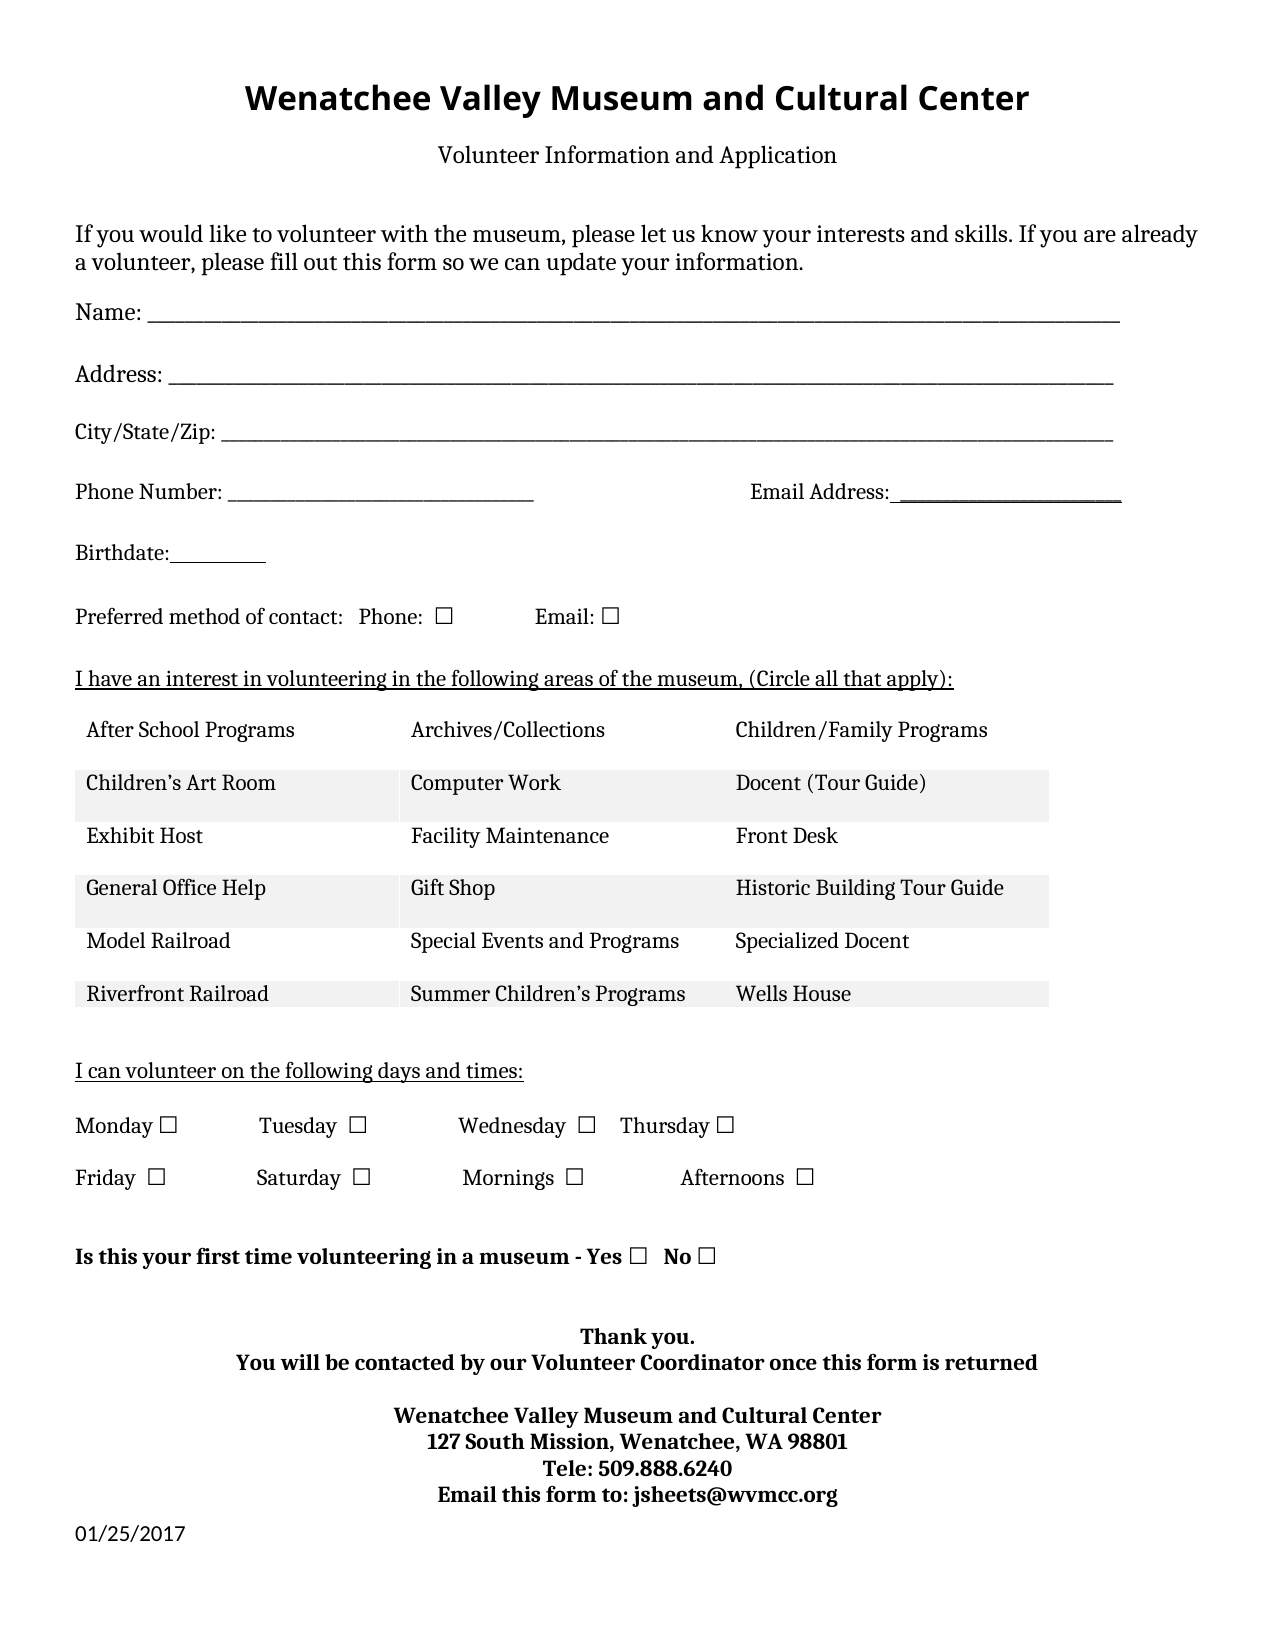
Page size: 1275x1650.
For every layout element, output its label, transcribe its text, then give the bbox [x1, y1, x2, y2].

text Thank you. [75, 1323, 1200, 1350]
table_cell Riverfront Railroad [75, 981, 399, 1007]
text Name: _________________________________________________________________________________________________________ [75, 298, 1200, 327]
table_cell Docent (Tour Guide) [724, 770, 1049, 822]
text 127 South Mission, Wenatchee, WA 98801 [75, 1429, 1200, 1455]
text Phone Number: ____________________________________ Email Address: __________________________ [75, 479, 1200, 505]
table_cell Front Desk [724, 823, 1049, 875]
table_cell Specialized Docent [724, 928, 1049, 981]
text Wenatchee Valley Museum and Cultural Center [75, 75, 1200, 120]
text You will be contacted by our Volunteer Coordinator once this form is returned [75, 1350, 1200, 1376]
table_cell Gift Shop [400, 875, 724, 928]
text Monday Tuesday Wednesday Thursday [75, 1109, 1200, 1140]
table_cell Facility Maintenance [400, 823, 724, 875]
text Address: ______________________________________________________________________________________________________ [75, 360, 1200, 388]
text Wenatchee Valley Museum and Cultural Center [75, 1403, 1200, 1429]
table_cell Special Events and Programs [400, 928, 724, 981]
table_cell Summer Children’s Programs [400, 981, 724, 1007]
text Volunteer Information and Application [75, 141, 1200, 170]
table_cell Computer Work [400, 770, 724, 822]
table_header Archives/Collections [400, 717, 724, 770]
table_cell Historic Building Tour Guide [724, 875, 1049, 928]
table_cell Model Railroad [75, 928, 399, 981]
text Is this your first time volunteering in a museum - Yes No [75, 1239, 1200, 1271]
text I can volunteer on the following days and times: [75, 1058, 1200, 1084]
table_header Children/Family Programs [724, 717, 1049, 770]
table_cell Children’s Art Room [75, 770, 399, 822]
table_cell Wells House [724, 981, 1049, 1007]
text Tele: 509.888.6240 [75, 1455, 1200, 1482]
table_cell Exhibit Host [75, 823, 399, 875]
text City/State/Zip: _________________________________________________________________________________________________________ [75, 419, 1200, 445]
table_header After School Programs [75, 717, 399, 770]
text If you would like to volunteer with the museum, please let us know your interests and skills. If you are already a volunteer, please fill out this form so we can update your information. [75, 219, 1200, 277]
text Birthdate: [75, 539, 1200, 566]
text I have an interest in volunteering in the following areas of the museum, (Circle all that apply): [75, 666, 1200, 692]
text Friday Saturday Mornings Afternoons [75, 1161, 1200, 1192]
text Email this form to: jsheets@wvmcc.org [75, 1482, 1200, 1508]
table_cell General Office Help [75, 875, 399, 928]
text Preferred method of contact: Phone: Email: [75, 600, 1200, 631]
